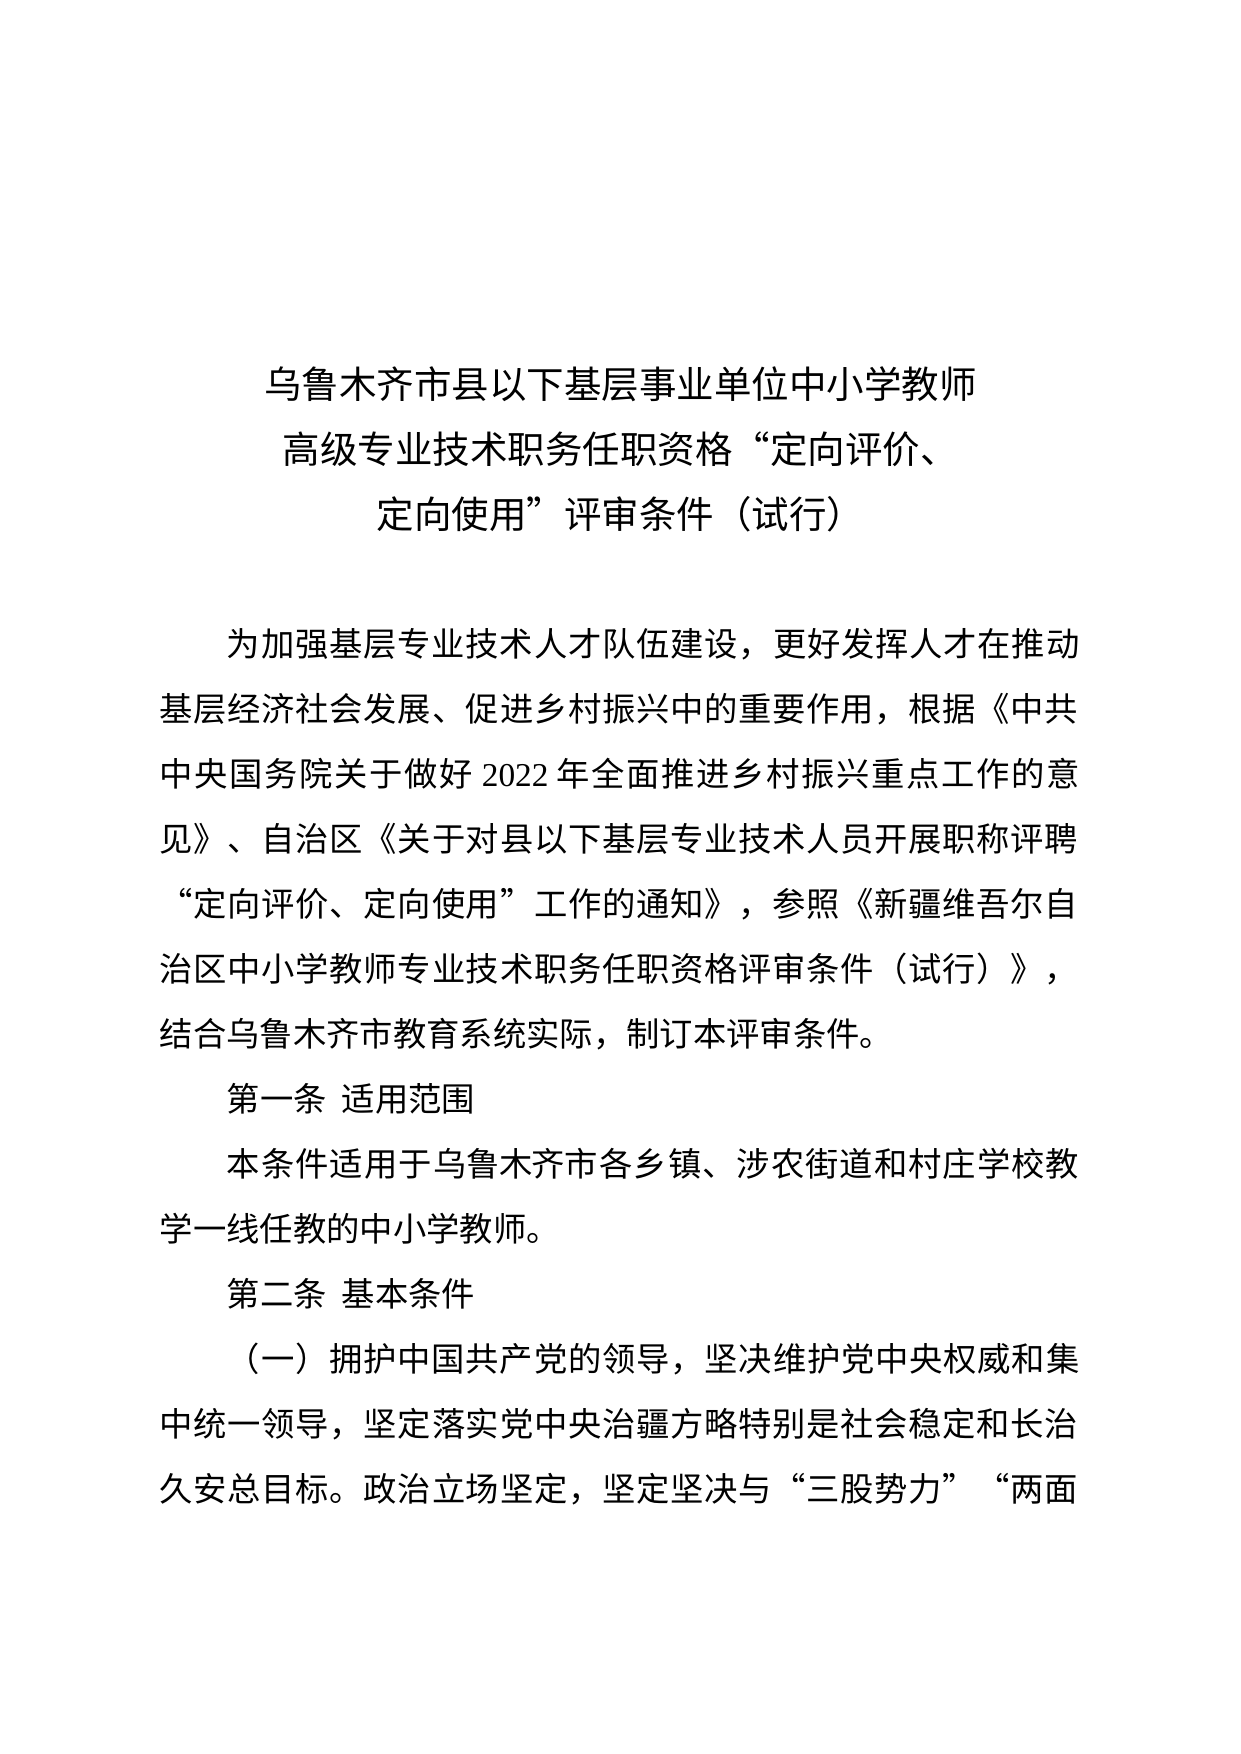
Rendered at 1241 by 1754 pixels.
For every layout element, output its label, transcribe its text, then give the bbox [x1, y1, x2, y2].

text 为加强基层专业技术人才队伍建设，更好发挥人才在推动基层经济社会发展、促进乡村振兴中的重要作用，根据《中共中央国务院关于做好2022年全面推进乡村振兴重点工作的意见》、自治区《关于对县以下基层专业技术人员开展职称评聘“定向评价、定向使用”工作的通知》，参照《新疆维吾尔自治区中小学教师专业技术职务任职资格评审条件（试行）》，结合乌鲁木齐市教育系统实际，制订本评审条件。 [159, 609, 1081, 1064]
text 本条件适用于乌鲁木齐市各乡镇、涉农街道和村庄学校教学一线任教的中小学教师。 [159, 1129, 1081, 1259]
text 高级专业技术职务任职资格“定向评价、 [159, 414, 1081, 479]
text 第二条 基本条件 [159, 1259, 1081, 1324]
text 乌鲁木齐市县以下基层事业单位中小学教师 [159, 349, 1081, 414]
text 定向使用”评审条件（试行） [159, 479, 1081, 544]
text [159, 1324, 1081, 1519]
text 第一条 适用范围 [159, 1064, 1081, 1129]
